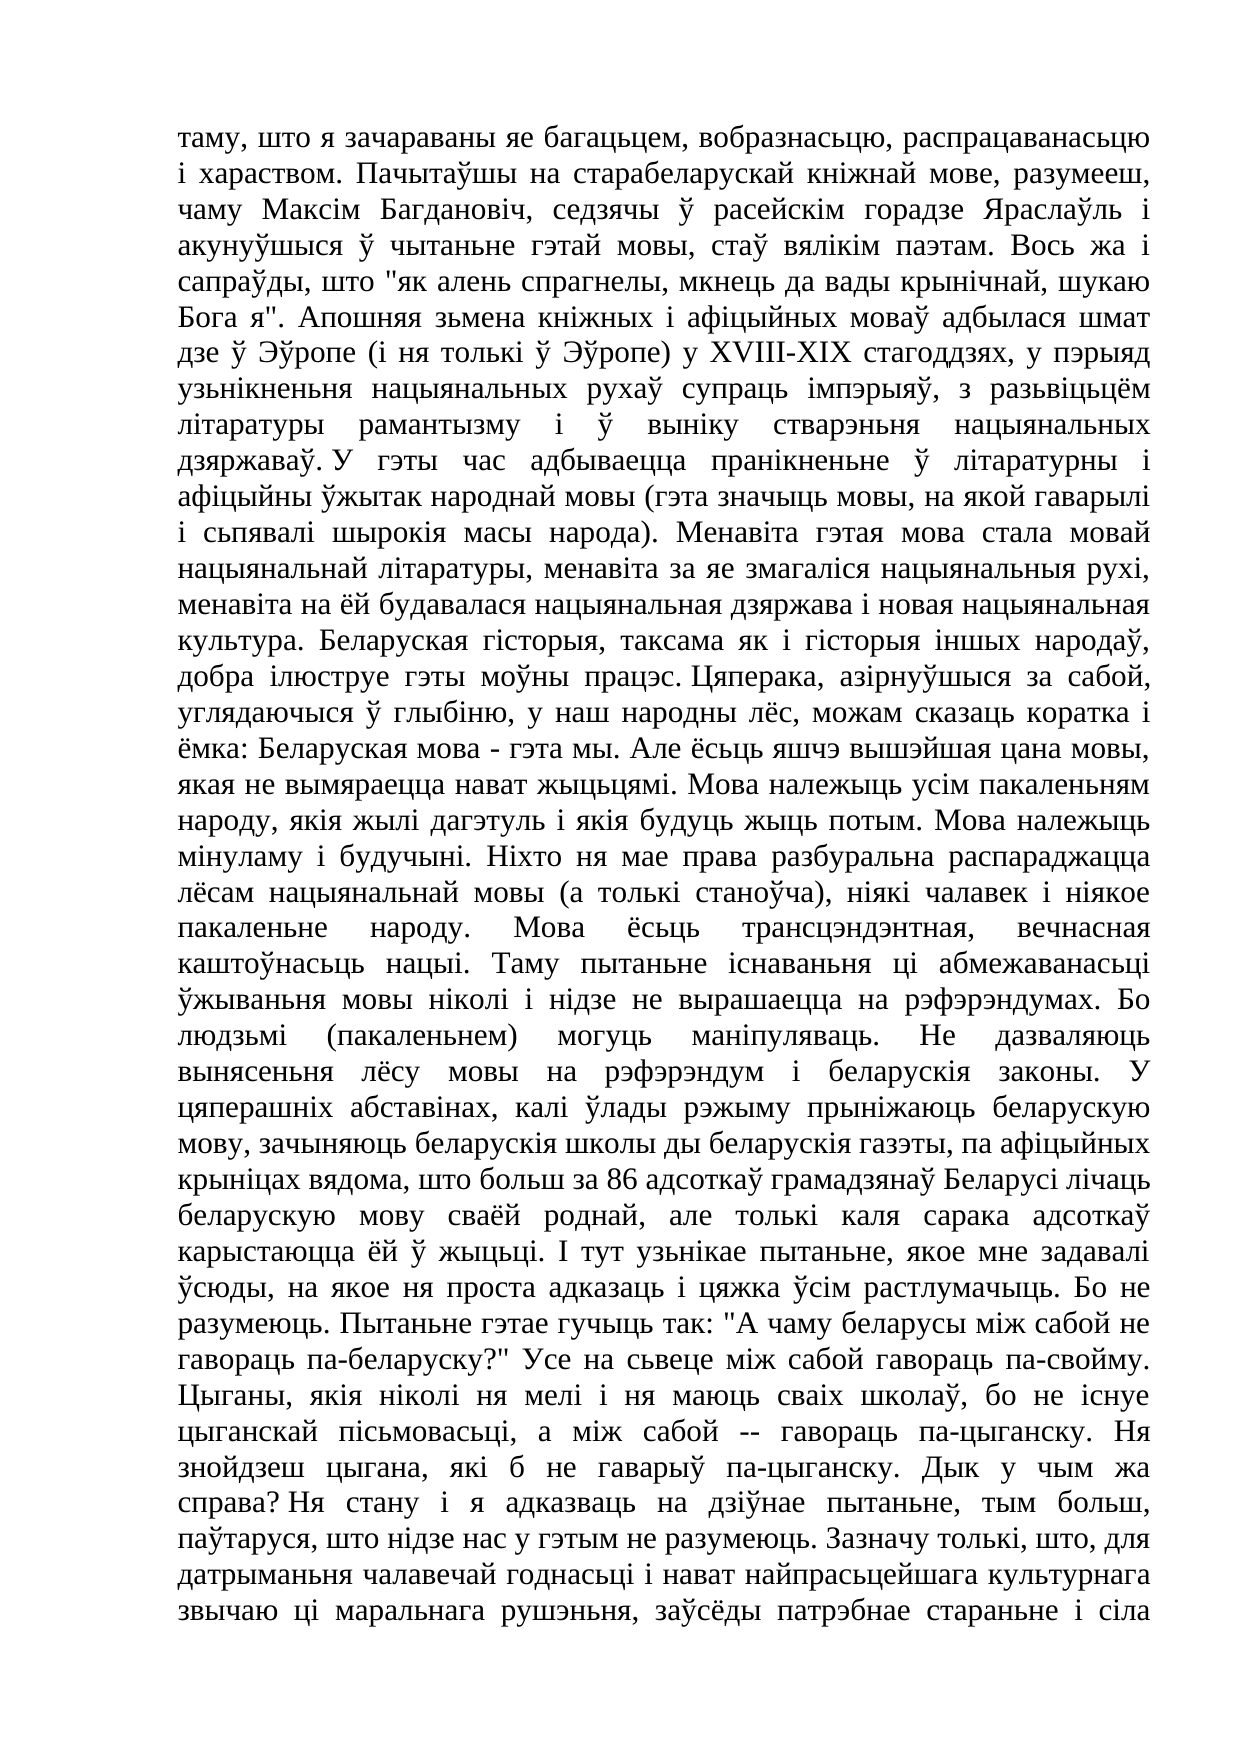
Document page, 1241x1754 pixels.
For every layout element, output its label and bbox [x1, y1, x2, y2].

text [177, 118, 1152, 1627]
